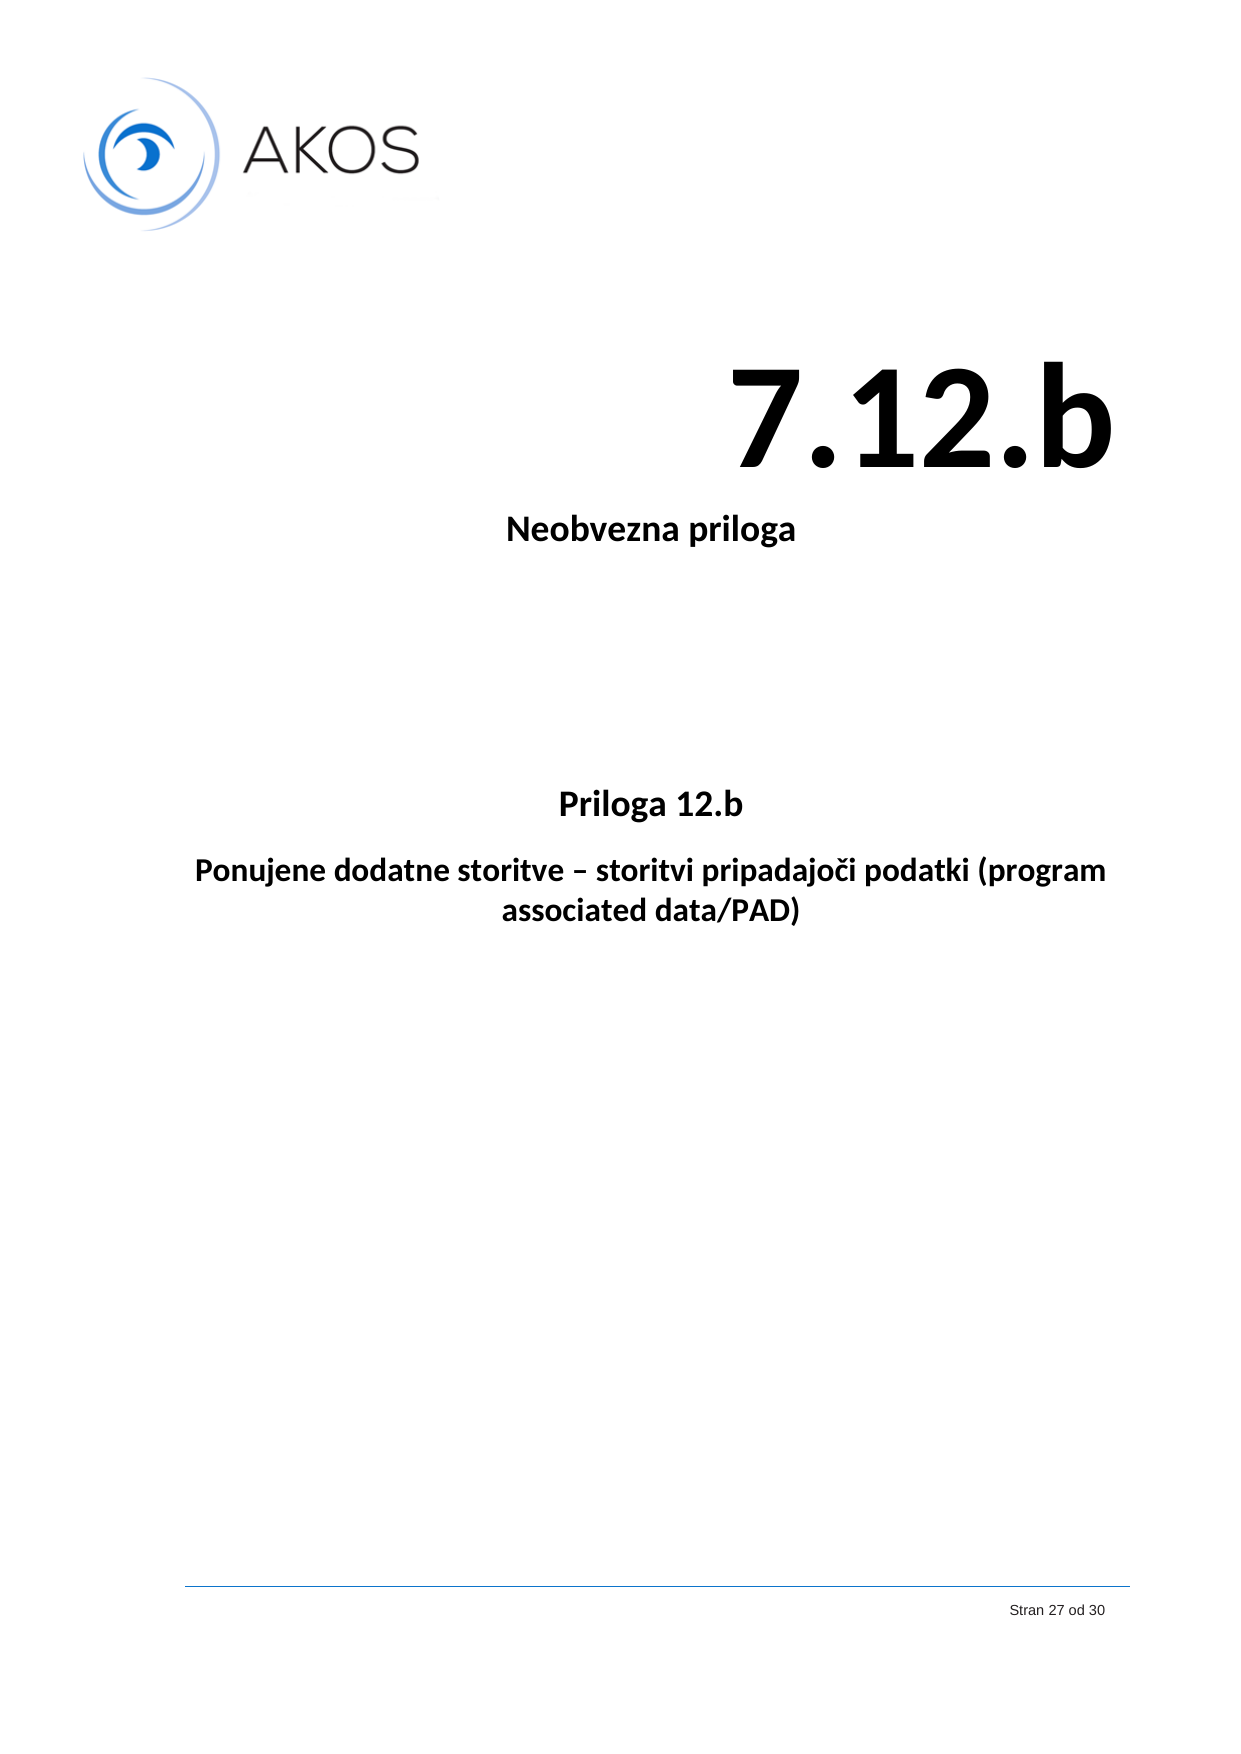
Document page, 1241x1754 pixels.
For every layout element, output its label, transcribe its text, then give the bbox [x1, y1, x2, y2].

picture [81, 73, 443, 235]
text Priloga 12.b [186, 780, 1116, 826]
text Ponujene dodatne storitve – storitvi pripadajoči podatki (program associated data/PAD) [186, 849, 1116, 930]
text 7.12.b [186, 322, 1116, 505]
text Neobvezna priloga [186, 505, 1116, 551]
